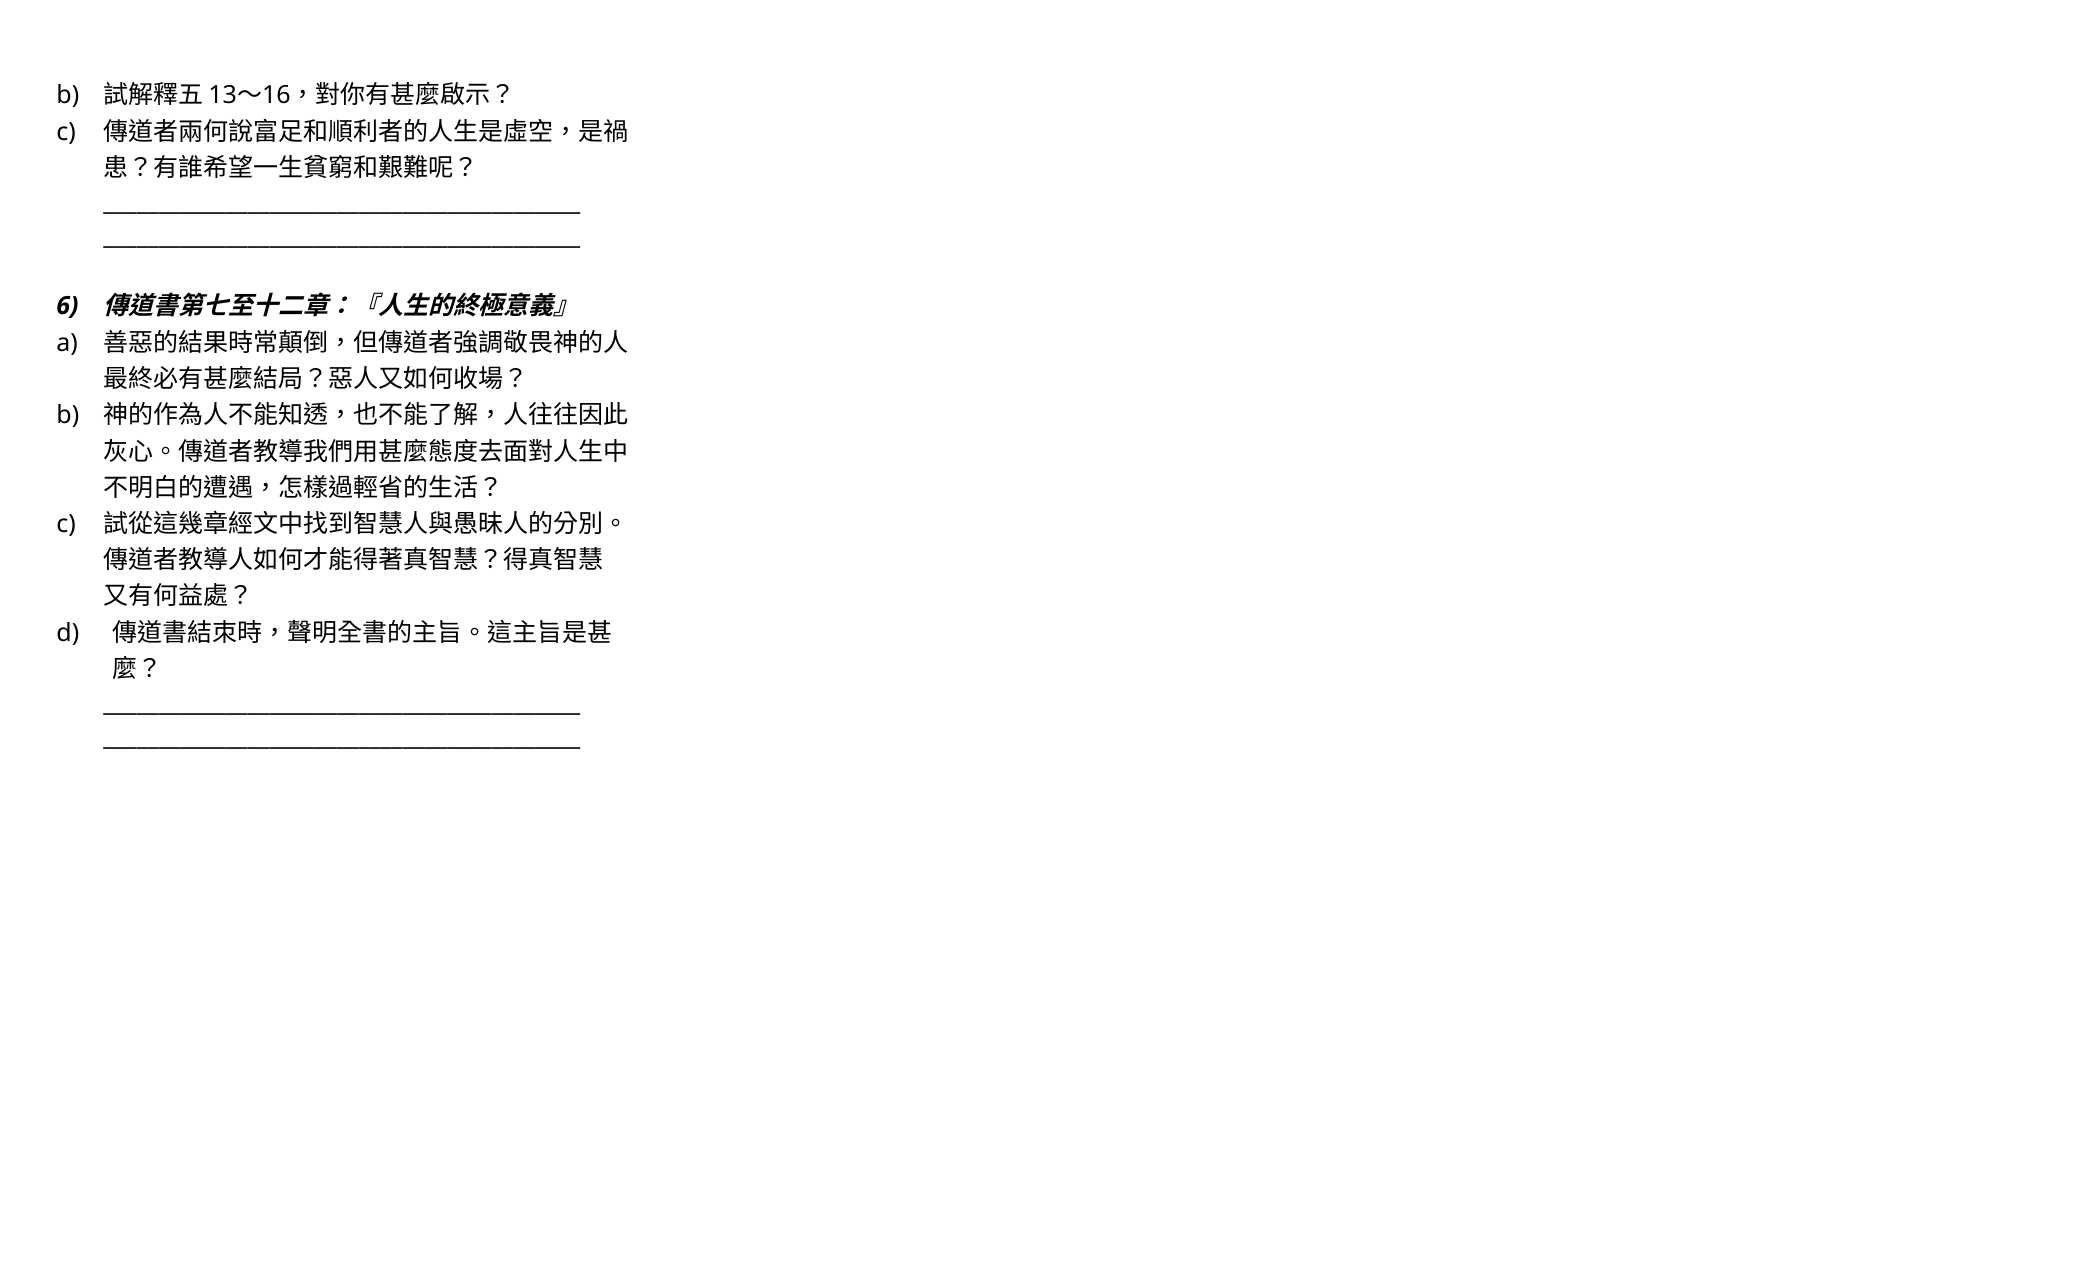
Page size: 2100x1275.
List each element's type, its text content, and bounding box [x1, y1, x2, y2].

list ___________________________________________ [103, 719, 647, 753]
list ___________________________________________ [103, 218, 647, 252]
list 傳道者兩何說富足和順利者的人生是虛空，是禍患？有誰希望一生貧窮和艱難呢？ [56, 111, 647, 184]
list ___________________________________________ [103, 685, 647, 719]
list 神的作為人不能知透，也不能了解，人往往因此灰心。傳道者教導我們用甚麼態度去面對人生中不明白的遭遇，怎樣過輕省的生活？ [56, 395, 647, 503]
list 傳道書結朿時，聲明全書的主旨。這主旨是甚麼？ [56, 612, 625, 685]
list 傳道書第七至十二章：『人生的終極意義』 [56, 286, 625, 322]
list 試從這幾章經文中找到智慧人與愚昧人的分別。傳道者教導人如何才能得著真智慧？得真智慧又有何益處？ [56, 503, 625, 612]
list ___________________________________________ [103, 184, 647, 218]
list 善惡的結果時常顛倒，但傳道者強調敬畏神的人最終必有甚麼結局？惡人又如何收場？ [56, 322, 647, 395]
list 試解釋五13～16，對你有甚麼啟示？ [56, 75, 625, 111]
